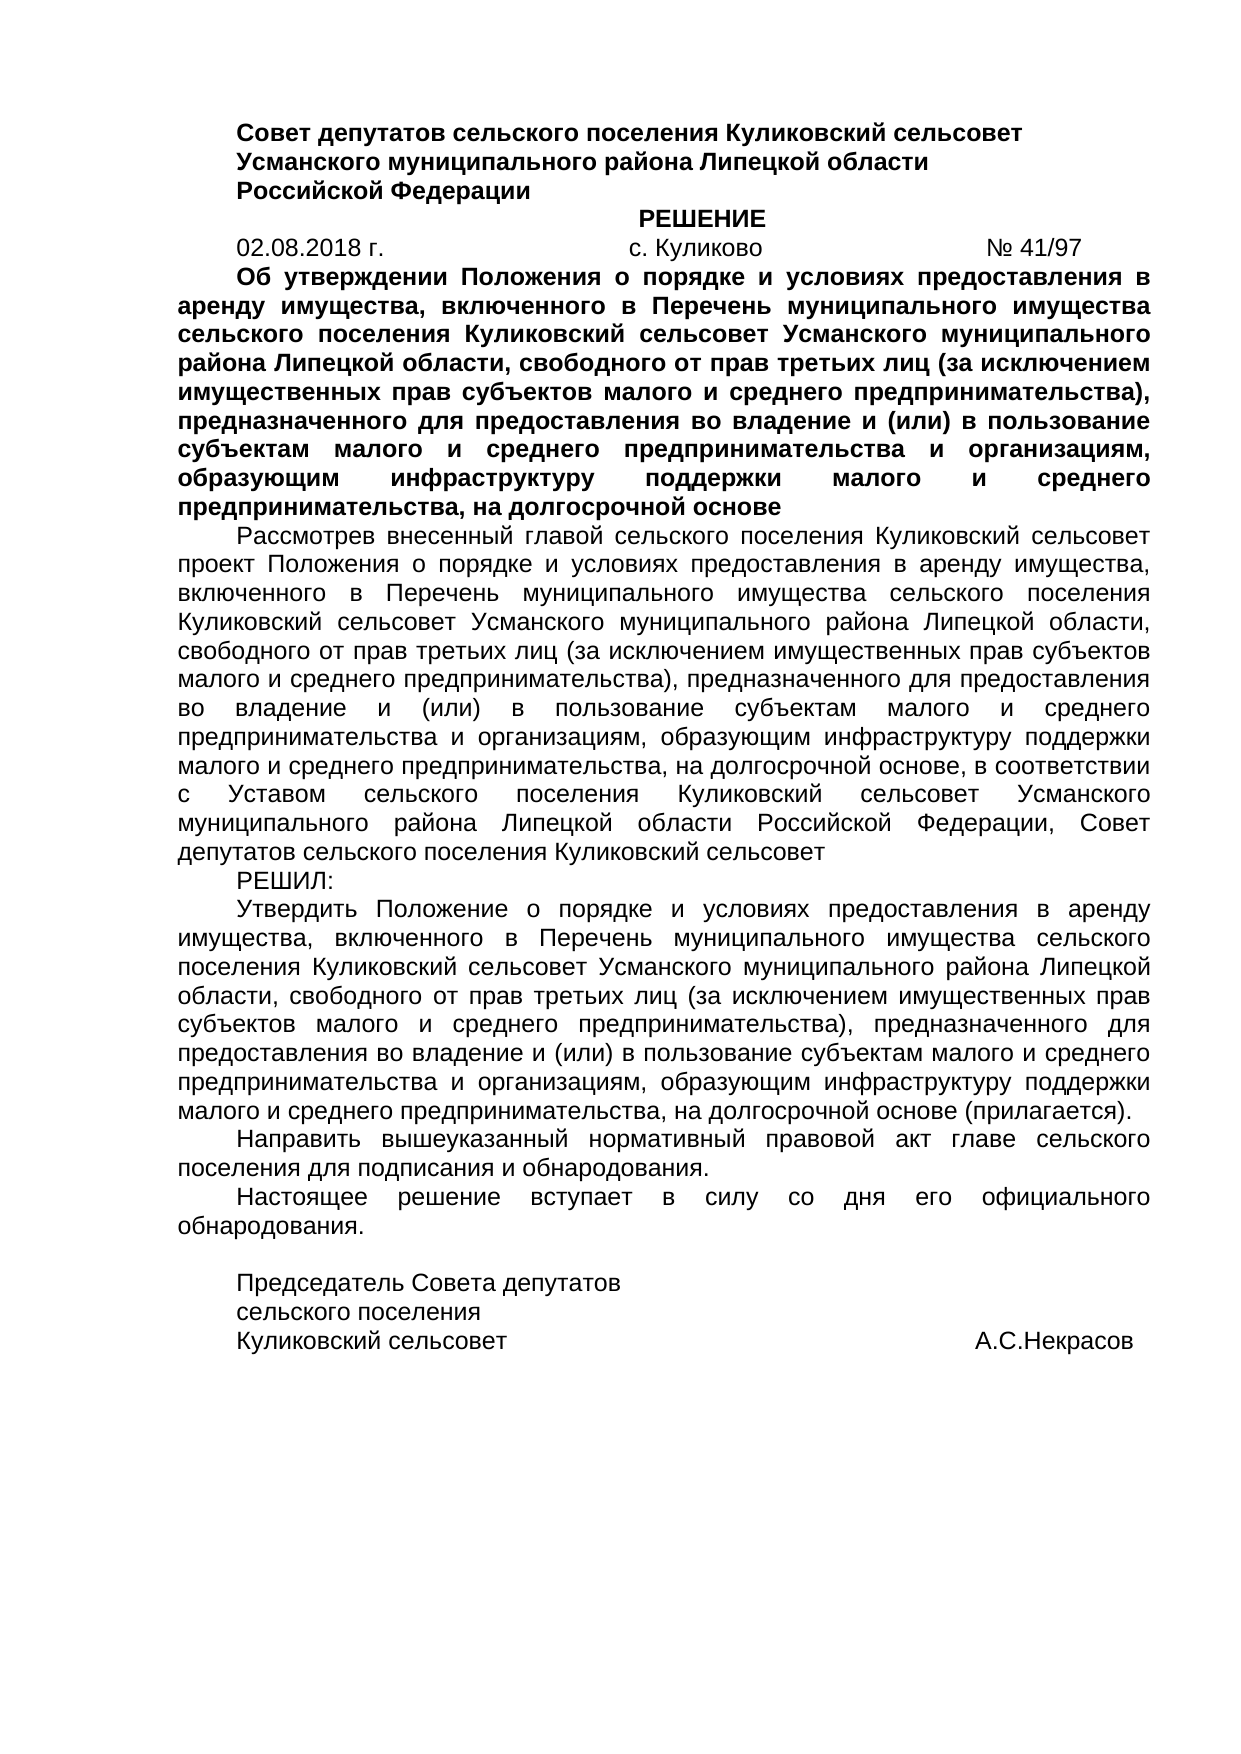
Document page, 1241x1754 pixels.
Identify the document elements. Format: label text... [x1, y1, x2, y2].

text сельского поселения [177, 1297, 1152, 1326]
text Усманского муниципального района Липецкой области [177, 147, 1152, 176]
text Настоящее решение вступает в силу со дня его официального обнародования. [177, 1182, 1152, 1239]
text Направить вышеуказанный нормативный правовой акт главе сельского поселения для подписания и обнародования. [177, 1124, 1152, 1182]
text Совет депутатов сельского поселения Куликовский сельсовет [177, 118, 1152, 147]
text Российской Федерации [177, 176, 1152, 204]
text Рассмотрев внесенный главой сельского поселения Куликовский сельсовет проект Положения о порядке и условиях предоставления в аренду имущества, включенного в Перечень муниципального имущества сельского поселения Куликовский сельсовет Усманского муниципального района Липецкой области, свободного от прав третьих лиц (за исключением имущественных прав субъектов малого и среднего предпринимательства), предназначенного для предоставления во владение и (или) в пользование субъектам малого и среднего предпринимательства и организациям, образующим инфраструктуру поддержки малого и среднего предпринимательства, на долгосрочной основе, в соответствии с Уставом сельского поселения Куликовский сельсовет Усманского муниципального района Липецкой области Российской Федерации, Совет депутатов сельского поселения Куликовский сельсовет [177, 521, 1152, 866]
text Председатель Совета депутатов [177, 1268, 1152, 1297]
text Утвердить Положение о порядке и условиях предоставления в аренду имущества, включенного в Перечень муниципального имущества сельского поселения Куликовский сельсовет Усманского муниципального района Липецкой области, свободного от прав третьих лиц (за исключением имущественных прав субъектов малого и среднего предпринимательства), предназначенного для предоставления во владение и (или) в пользование субъектам малого и среднего предпринимательства и организациям, образующим инфраструктуру поддержки малого и среднего предпринимательства, на долгосрочной основе (прилагается). [177, 894, 1152, 1124]
text РЕШИЛ: [177, 866, 1152, 894]
text Об утверждении Положения о порядке и условиях предоставления в аренду имущества, включенного в Перечень муниципального имущества сельского поселения Куликовский сельсовет Усманского муниципального района Липецкой области, свободного от прав третьих лиц (за исключением имущественных прав субъектов малого и среднего предпринимательства), предназначенного для предоставления во владение и (или) в пользование субъектам малого и среднего предпринимательства и организациям, образующим инфраструктуру поддержки малого и среднего предпринимательства, на долгосрочной основе [177, 262, 1152, 521]
text Куликовский сельсовет А.С.Некрасов [177, 1326, 1152, 1354]
text 02.08.2018 г. с. Куликово № 41/97 [177, 233, 1152, 262]
text РЕШЕНИЕ [177, 204, 1152, 233]
